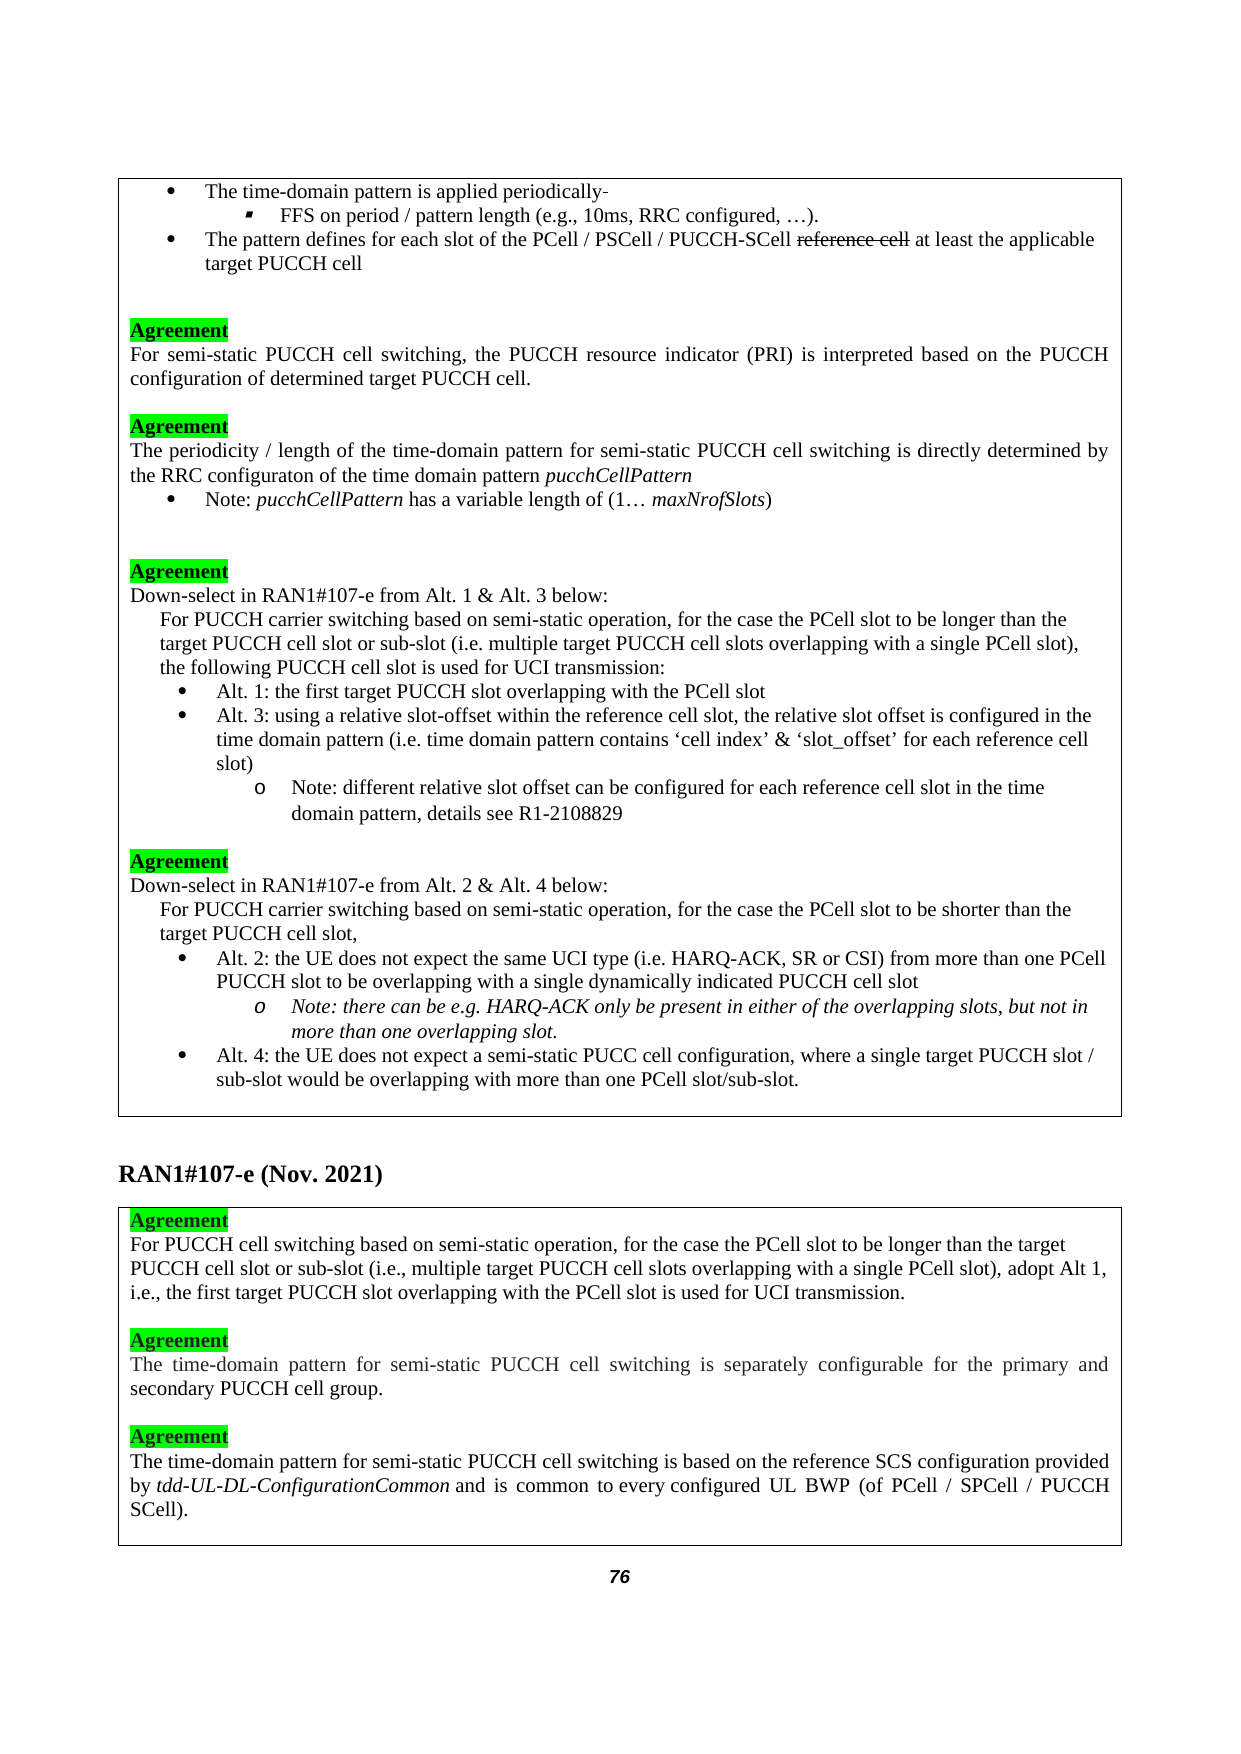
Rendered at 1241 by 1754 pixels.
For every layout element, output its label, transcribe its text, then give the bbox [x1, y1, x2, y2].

text RAN1#107-e (Nov. 2021) [118, 1159, 1122, 1188]
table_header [119, 179, 1121, 1116]
